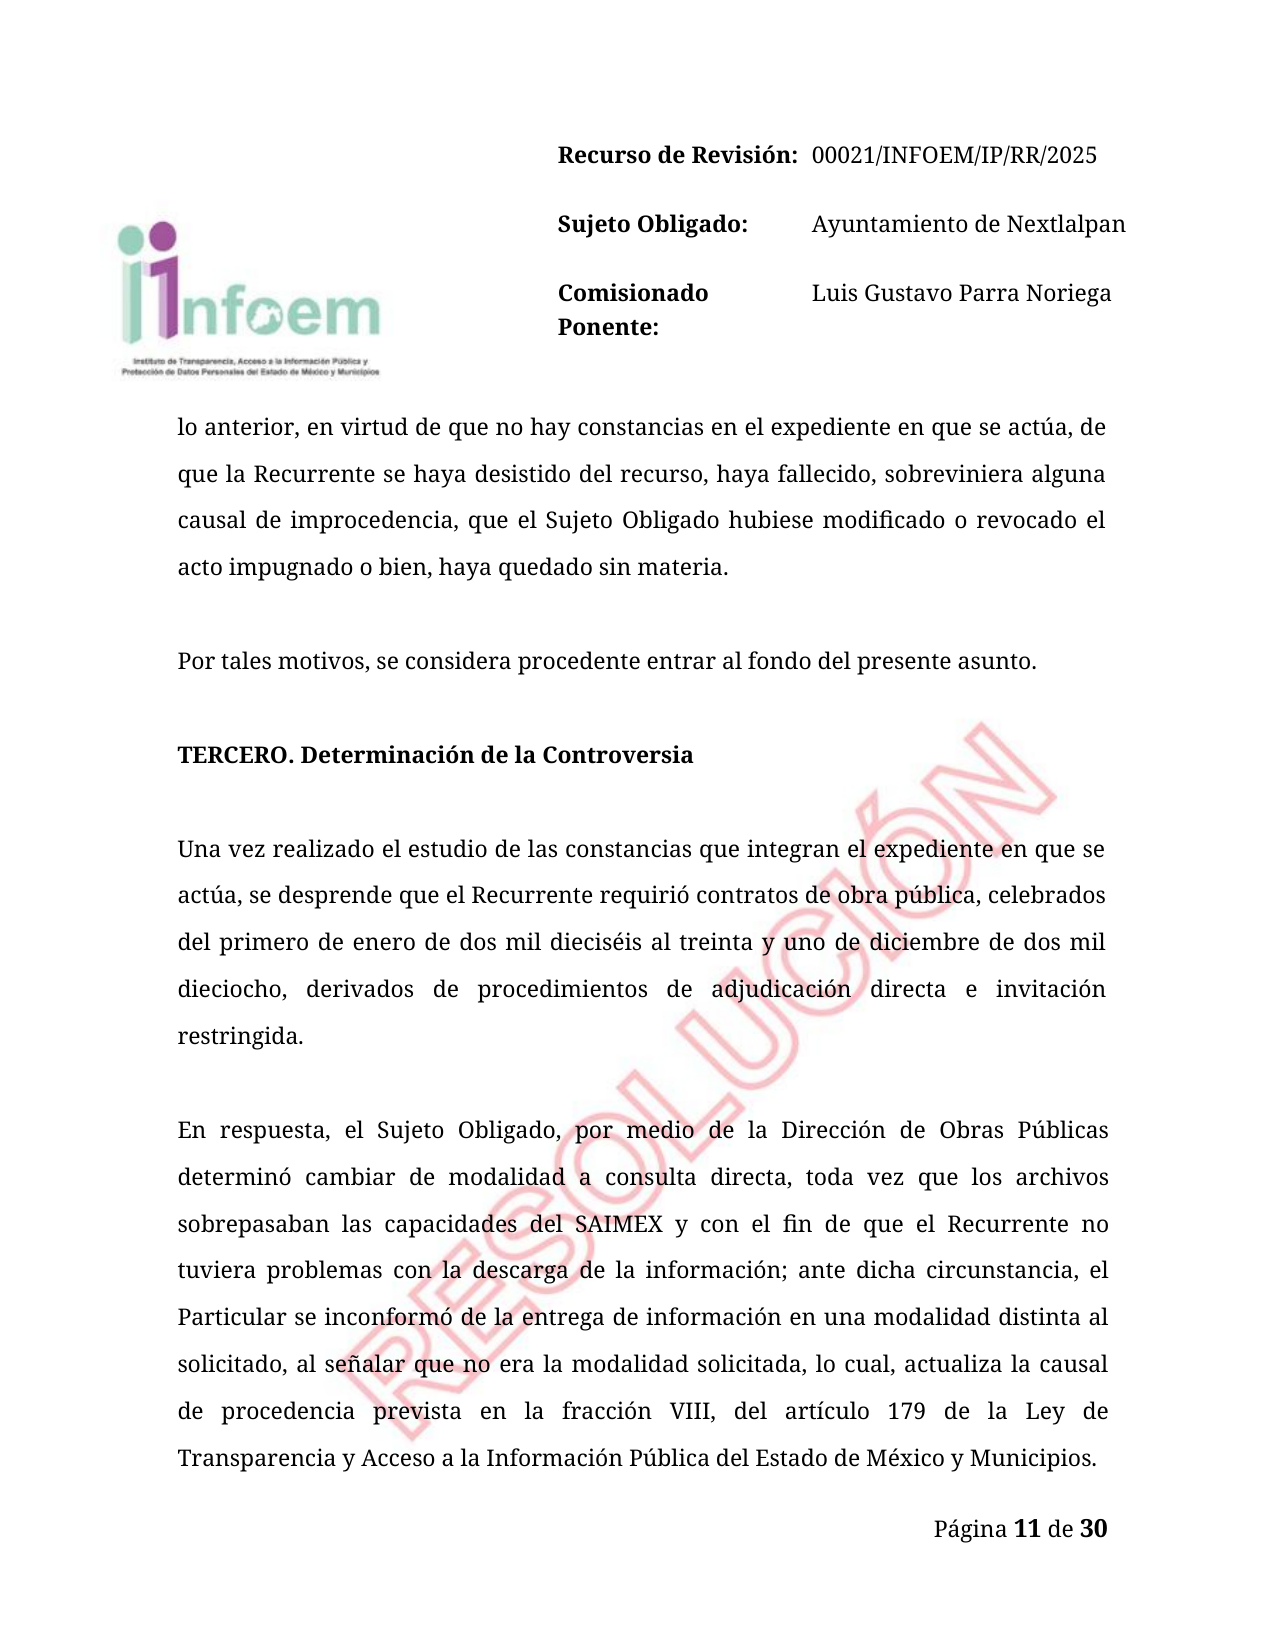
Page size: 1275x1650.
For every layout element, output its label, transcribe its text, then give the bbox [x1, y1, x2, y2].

text Por tales motivos, se considera procedente entrar al fondo del presente asunto. [177, 645, 1107, 676]
text En respuesta, el Sujeto Obligado, por medio de la Dirección de Obras Públicas determinó cambiar de modalidad a consulta directa, toda vez que los archivos sobrepasaban las capacidades del SAIMEX y con el fin de que el Recurrente no tuviera problemas con la descarga de la información; ante dicha circunstancia, el Particular se inconformó de la entrega de información en una modalidad distinta al solicitado, al señalar que no era la modalidad solicitada, lo cual, actualiza la causal de procedencia prevista en la fracción VIII, del artículo 179 de la Ley de Transparencia y Acceso a la Información Pública del Estado de México y Municipios. [177, 1114, 1110, 1473]
picture [0, 156, 1275, 1650]
picture [925, 156, 934, 162]
subtitle TERCERO. Determinación de la Controversia [177, 739, 1107, 770]
text Una vez realizado el estudio de las constancias que integran el expediente en que se actúa, se desprende que el Recurrente requirió contratos de obra pública, celebrados del primero de enero de dos mil dieciséis al treinta y uno de diciembre de dos mil dieciocho, derivados de procedimientos de adjudicación directa e invitación restringida. [177, 832, 1107, 1051]
